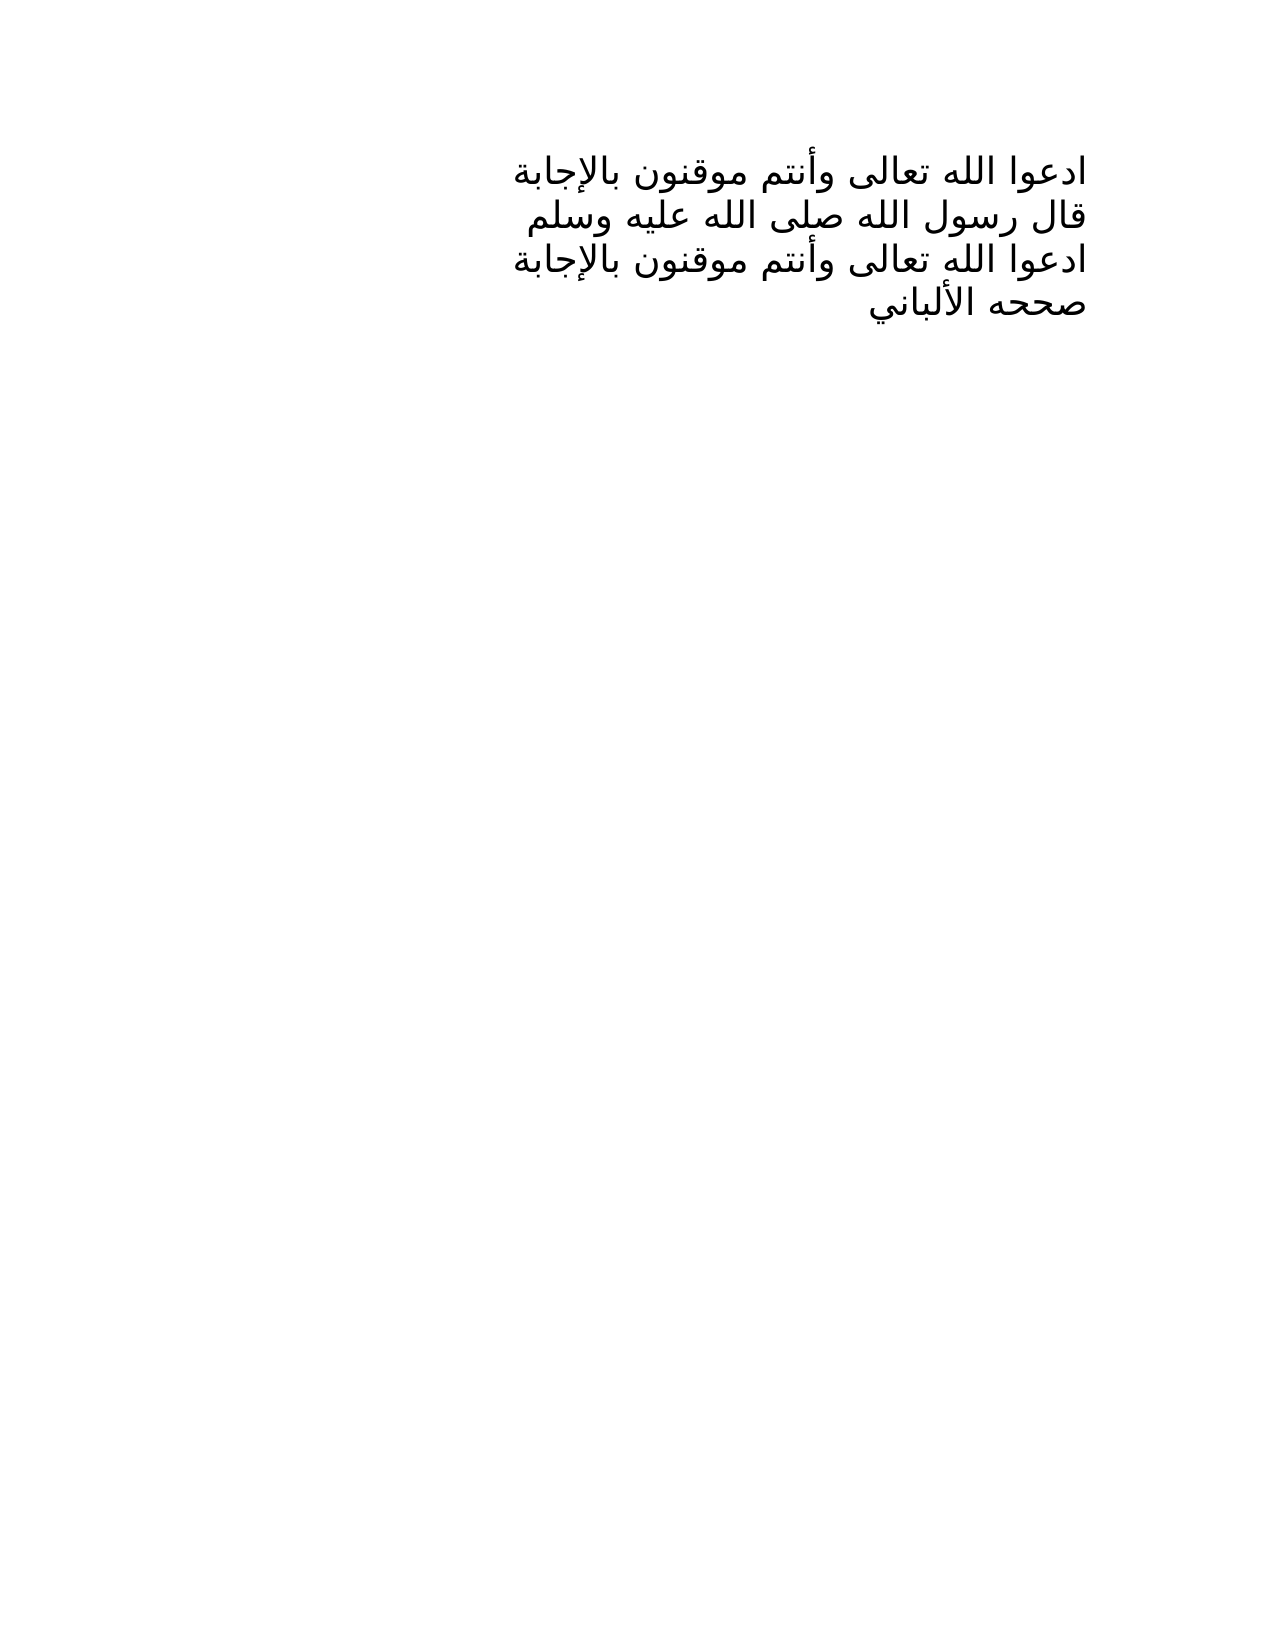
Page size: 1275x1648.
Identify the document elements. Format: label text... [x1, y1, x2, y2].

text ادعوا الله تعالى وأنتم موقنون بالإجابة [187, 150, 1088, 194]
text ادعوا الله تعالى وأنتم موقنون بالإجابة [187, 237, 1088, 281]
text صححه الألباني [187, 281, 1088, 324]
text قال رسول الله صلى الله عليه وسلم [187, 194, 1088, 237]
